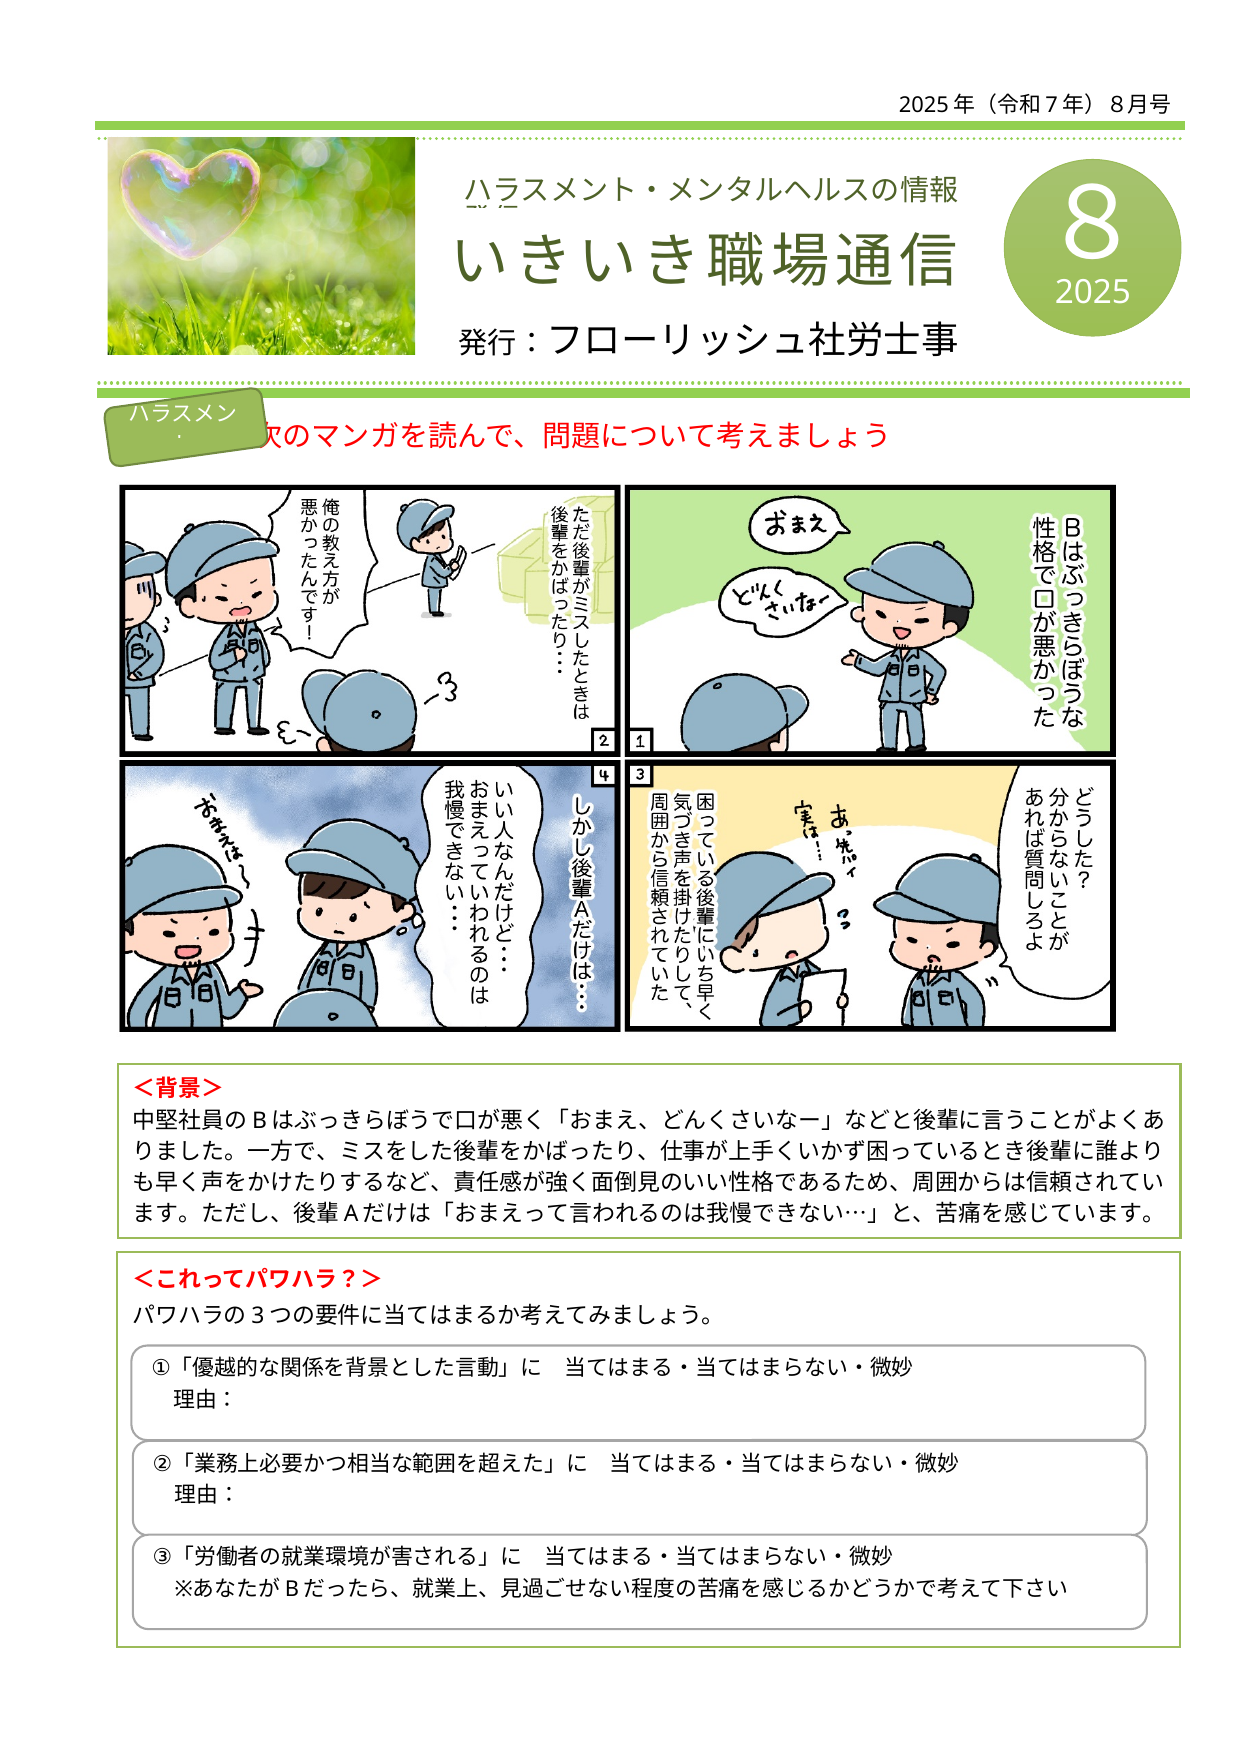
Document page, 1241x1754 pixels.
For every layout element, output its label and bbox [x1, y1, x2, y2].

picture [94, 464, 1146, 1051]
picture [107, 137, 415, 355]
